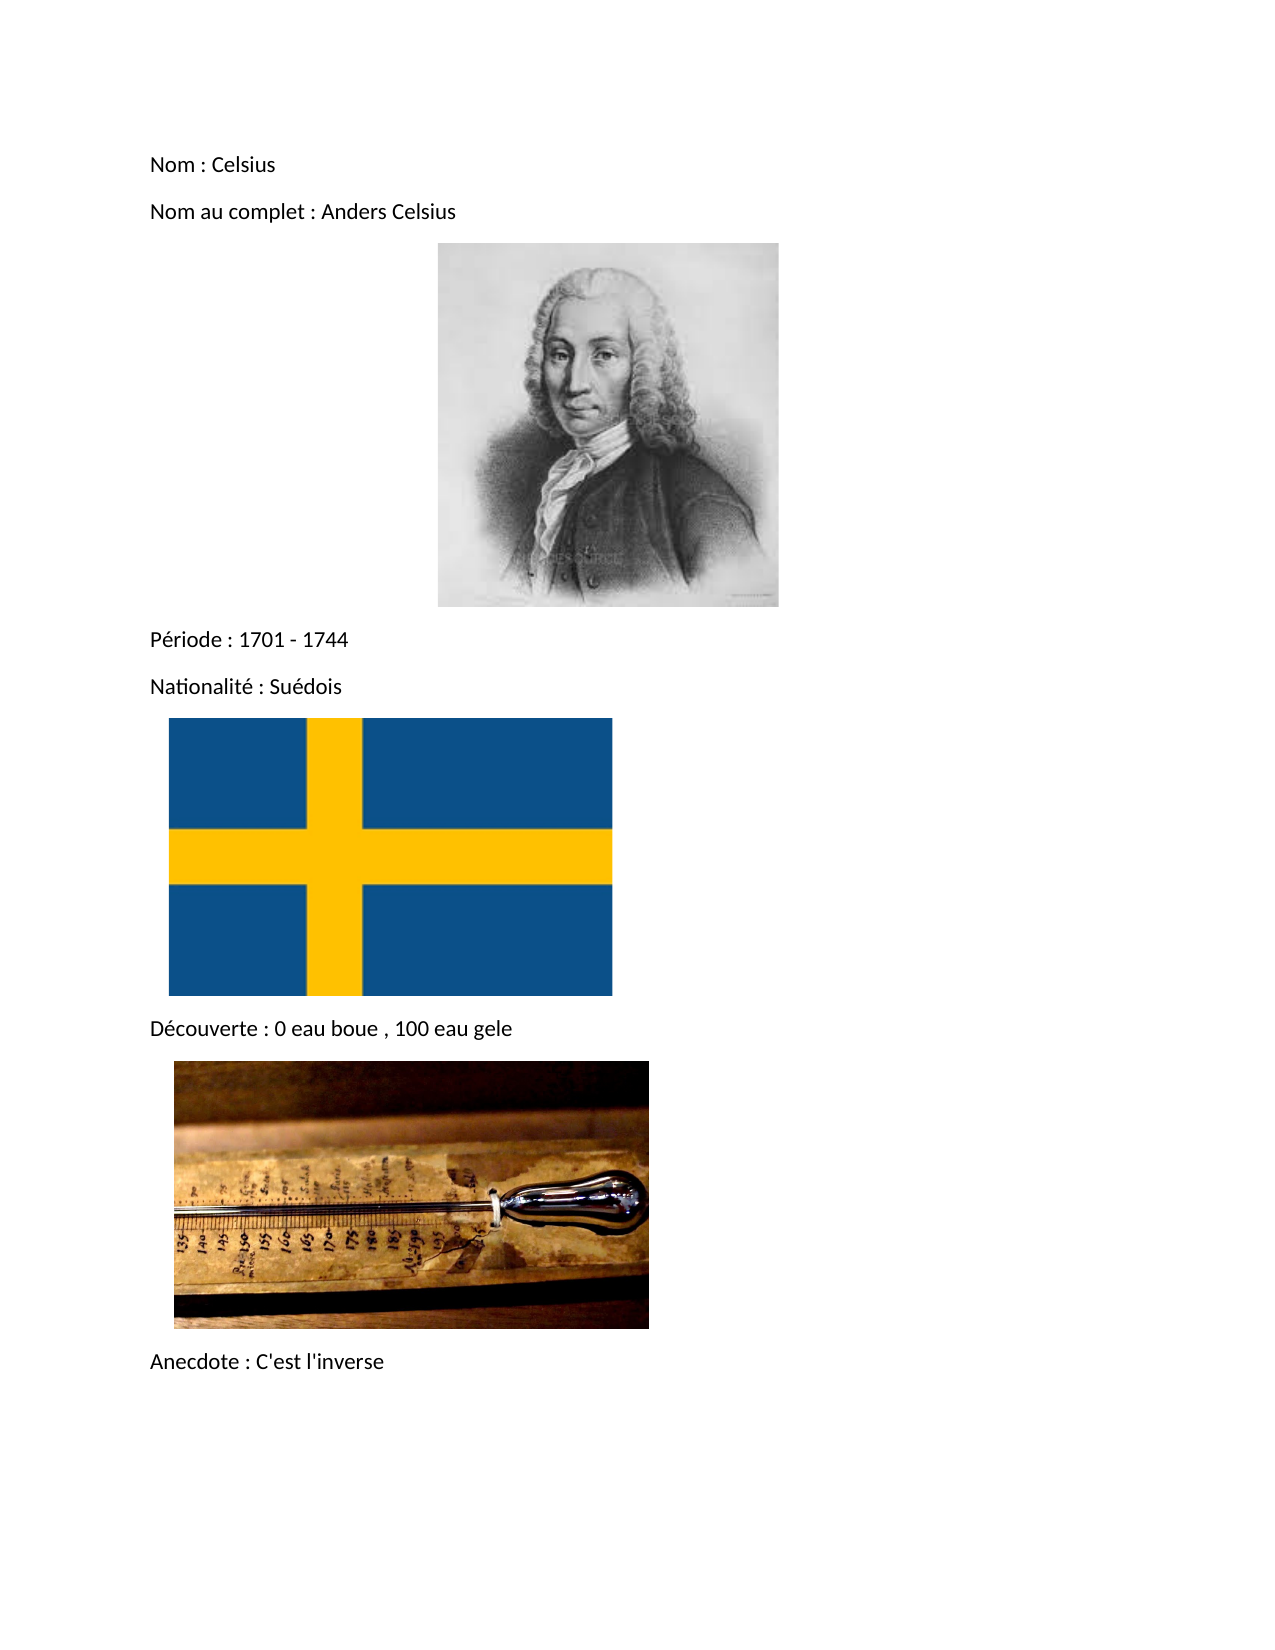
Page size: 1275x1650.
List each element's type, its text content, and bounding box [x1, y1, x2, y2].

text Période : 1701 - 1744 [150, 625, 1125, 653]
text Anecdote : C'est l'inverse [150, 1347, 1125, 1375]
text Découverte : 0 eau boue , 100 eau gele [150, 1014, 1125, 1042]
text Nom au complet : Anders Celsius [150, 197, 1125, 225]
text Nationalité : Suédois [150, 672, 1125, 700]
text Nom : Celsius [150, 150, 1125, 178]
